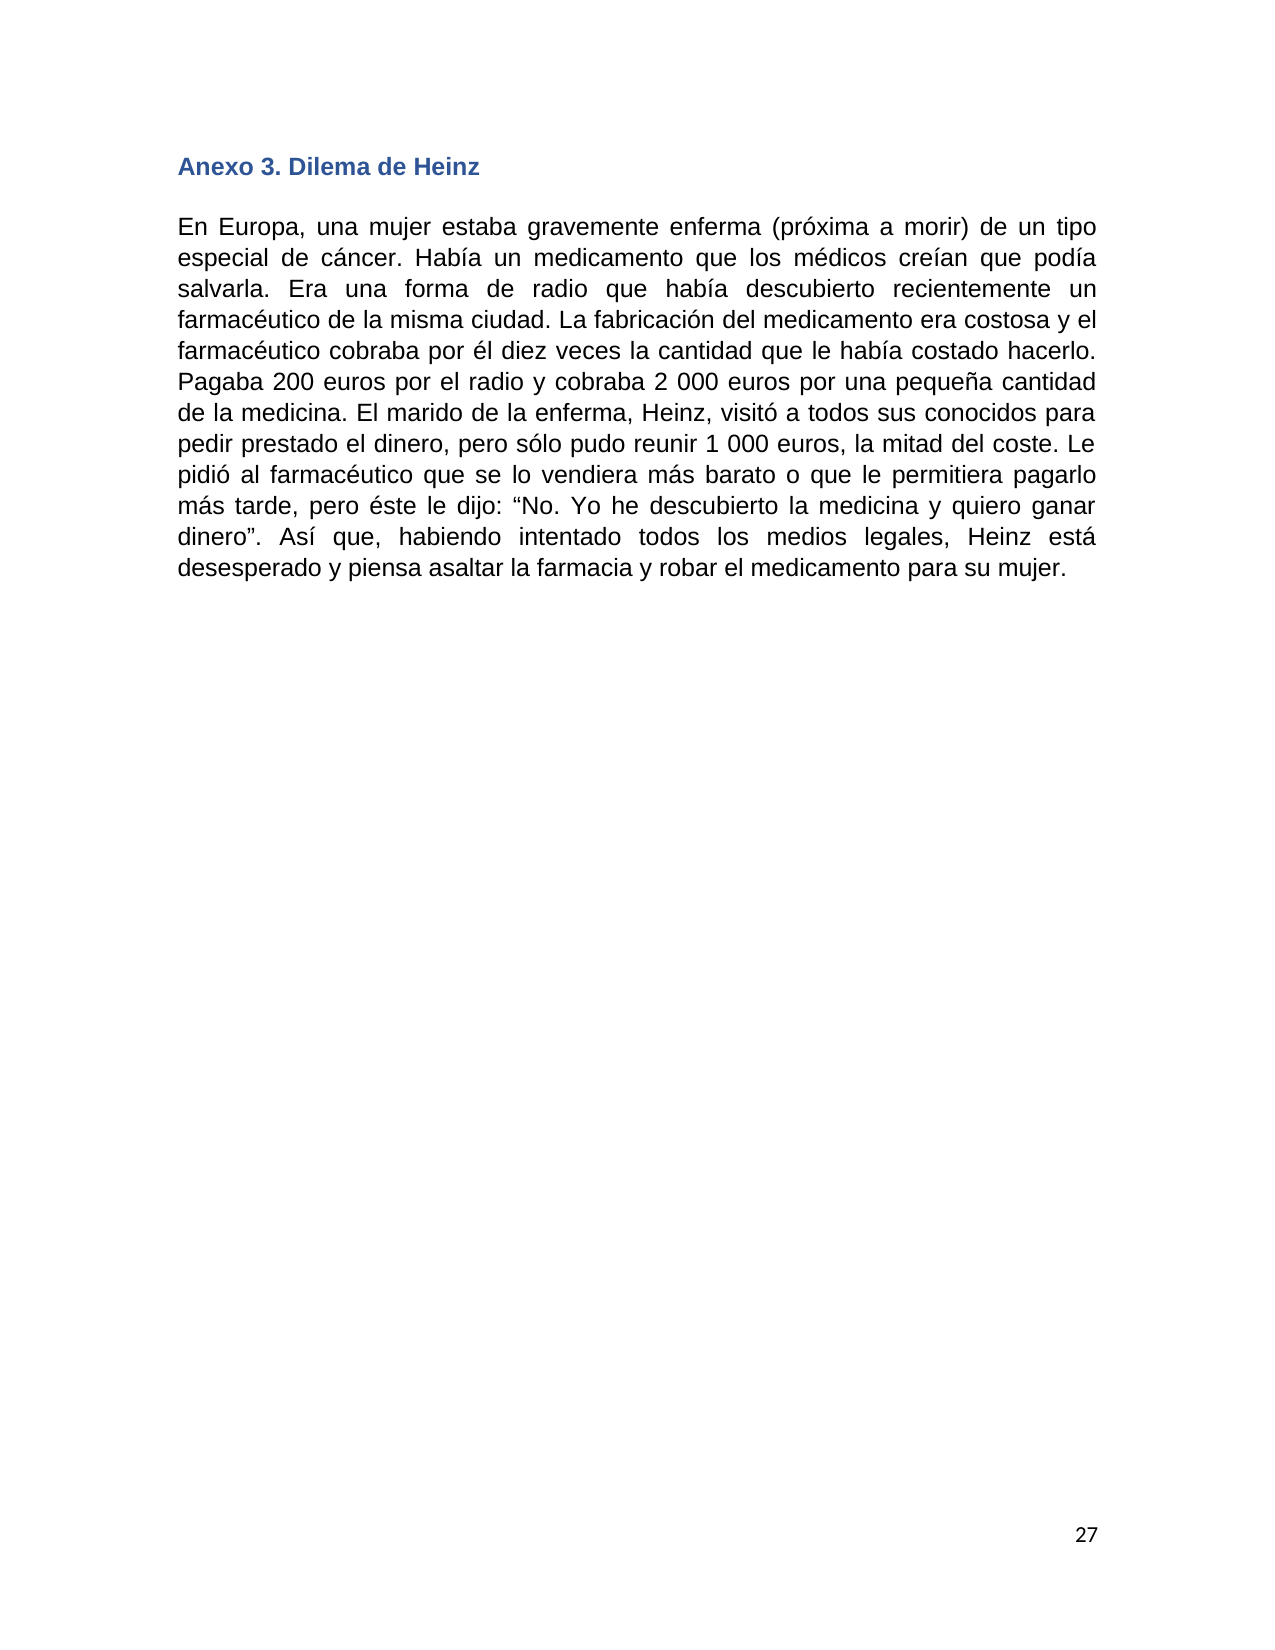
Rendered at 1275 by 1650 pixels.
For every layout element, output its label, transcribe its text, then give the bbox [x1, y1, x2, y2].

subtitle Anexo 3. Dilema de Heinz [177, 152, 1098, 181]
text En Europa, una mujer estaba gravemente enferma (próxima a morir) de un tipo especial de cáncer. Había un medicamento que los médicos creían que podía salvarla. Era una forma de radio que había descubierto recientemente un farmacéutico de la misma ciudad. La fabricación del medicamento era costosa y el farmacéutico cobraba por él diez veces la cantidad que le había costado hacerlo. Pagaba 200 euros por el radio y cobraba 2 000 euros por una pequeña cantidad de la medicina. El marido de la enferma, Heinz, visitó a todos sus conocidos para pedir prestado el dinero, pero sólo pudo reunir 1 000 euros, la mitad del coste. Le pidió al farmacéutico que se lo vendiera más barato o que le permitiera pagarlo más tarde, pero éste le dijo: “No. Yo he descubierto la medicina y quiero ganar dinero”. Así que, habiendo intentado todos los medios legales, Heinz está desesperado y piensa asaltar la farmacia y robar el medicamento para su mujer. [177, 212, 1098, 582]
